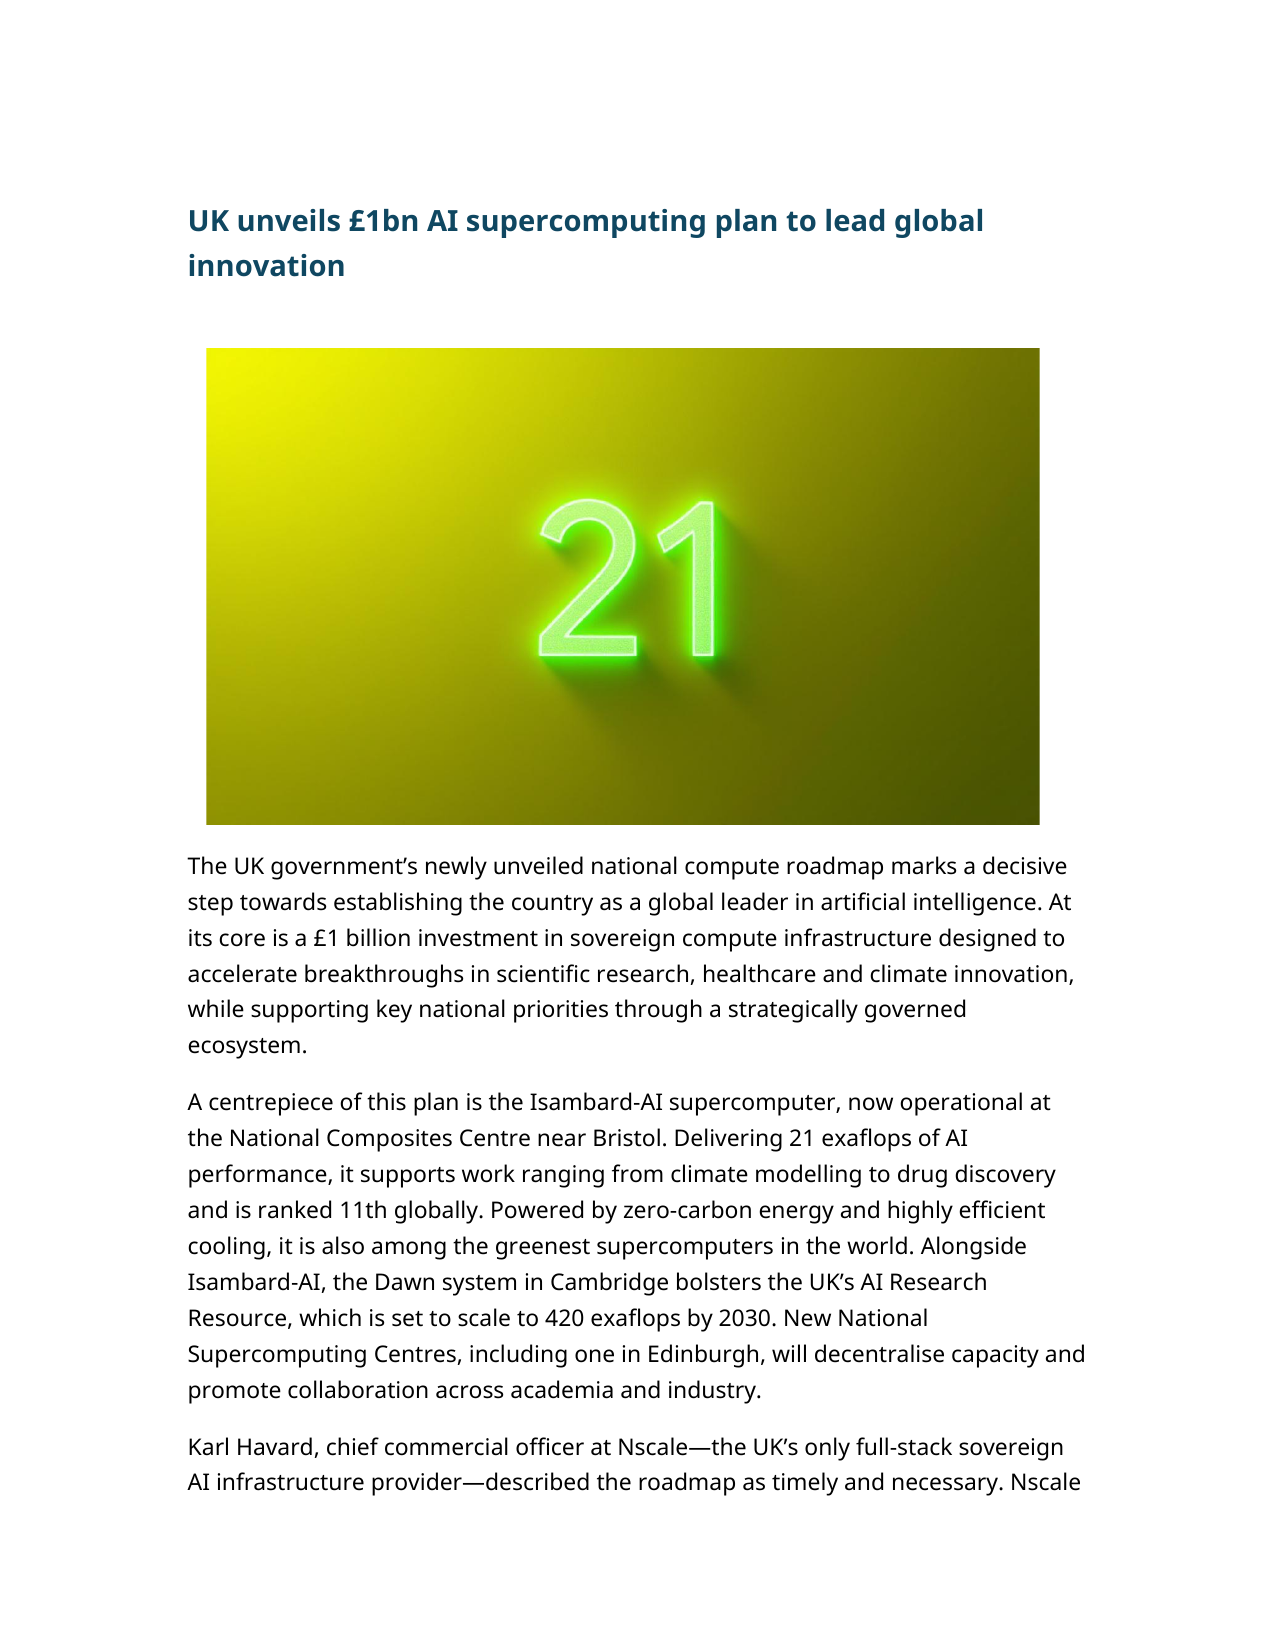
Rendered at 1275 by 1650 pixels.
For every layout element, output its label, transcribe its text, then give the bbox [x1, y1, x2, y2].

picture [206, 348, 1040, 825]
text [187, 1430, 1087, 1498]
text The UK government’s newly unveiled national compute roadmap marks a decisive step towards establishing the country as a global leader in artificial intelligence. At its core is a £1 billion investment in sovereign compute infrastructure designed to accelerate breakthroughs in scientific research, healthcare and climate innovation, while supporting key national priorities through a strategically governed ecosystem. [187, 850, 1087, 1061]
text A centrepiece of this plan is the Isambard-AI supercomputer, now operational at the National Composites Centre near Bristol. Delivering 21 exaflops of AI performance, it supports work ranging from climate modelling to drug discovery and is ranked 11th globally. Powered by zero-carbon energy and highly efficient cooling, it is also among the greenest supercomputers in the world. Alongside Isambard-AI, the Dawn system in Cambridge bolsters the UK’s AI Research Resource, which is set to scale to 420 exaflops by 2030. New National Supercomputing Centres, including one in Edinburgh, will decentralise capacity and promote collaboration across academia and industry. [187, 1086, 1087, 1405]
subtitle UK unveils £1bn AI supercomputing plan to lead global innovation [187, 200, 1087, 285]
